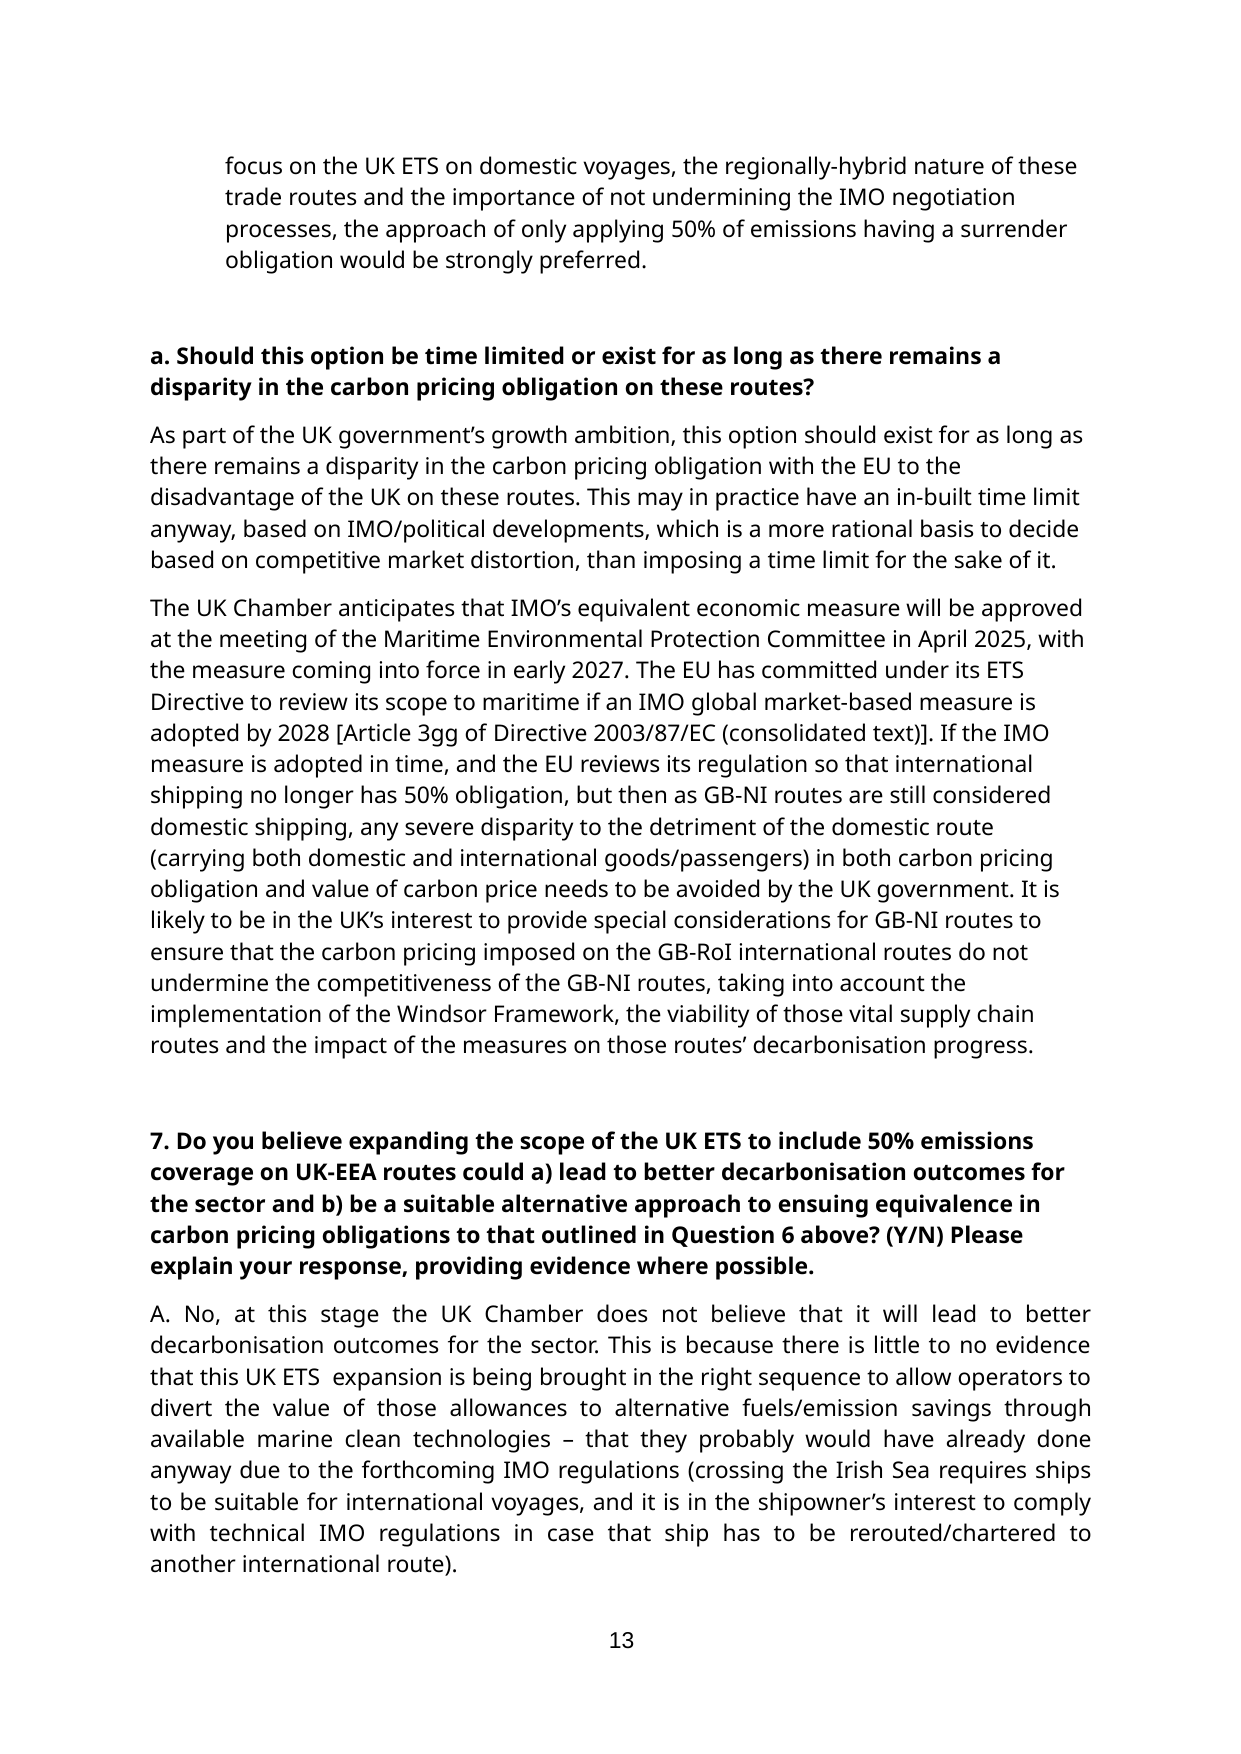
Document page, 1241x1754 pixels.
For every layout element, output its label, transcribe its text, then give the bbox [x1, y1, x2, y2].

text A. No, at this stage the UK Chamber does not believe that it will lead to better decarbonisation outcomes for the sector. This is because there is little to no evidence that this UK ETS expansion is being brought in the right sequence to allow operators to divert the value of those allowances to alternative fuels/emission savings through available marine clean technologies – that they probably would have already done anyway due to the forthcoming IMO regulations (crossing the Irish Sea requires ships to be suitable for international voyages, and it is in the shipowner’s interest to comply with technical IMO regulations in case that ship has to be rerouted/chartered to another international route). [150, 1298, 1093, 1579]
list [187, 150, 1093, 275]
text The UK Chamber anticipates that IMO’s equivalent economic measure will be approved at the meeting of the Maritime Environmental Protection Committee in April 2025, with the measure coming into force in early 2027. The EU has committed under its ETS Directive to review its scope to maritime if an IMO global market-based measure is adopted by 2028 [Article 3gg of Directive 2003/87/EC (consolidated text)]. If the IMO measure is adopted in time, and the EU reviews its regulation so that international shipping no longer has 50% obligation, but then as GB-NI routes are still considered domestic shipping, any severe disparity to the detriment of the domestic route (carrying both domestic and international goods/passengers) in both carbon pricing obligation and value of carbon price needs to be avoided by the UK government. It is likely to be in the UK’s interest to provide special considerations for GB-NI routes to ensure that the carbon pricing imposed on the GB-RoI international routes do not undermine the competitiveness of the GB-NI routes, taking into account the implementation of the Windsor Framework, the viability of those vital supply chain routes and the impact of the measures on those routes’ decarbonisation progress. [150, 592, 1093, 1060]
text As part of the UK government’s growth ambition, this option should exist for as long as there remains a disparity in the carbon pricing obligation with the EU to the disadvantage of the UK on these routes. This may in practice have an in-built time limit anyway, based on IMO/political developments, which is a more rational basis to decide based on competitive market distortion, than imposing a time limit for the sake of it. [150, 419, 1093, 575]
text 7. Do you believe expanding the scope of the UK ETS to include 50% emissions coverage on UK-EEA routes could a) lead to better decarbonisation outcomes for the sector and b) be a suitable alternative approach to ensuing equivalence in carbon pricing obligations to that outlined in Question 6 above? (Y/N) Please explain your response, providing evidence where possible. [150, 1125, 1093, 1281]
text a. Should this option be time limited or exist for as long as there remains a disparity in the carbon pricing obligation on these routes? [150, 339, 1093, 402]
